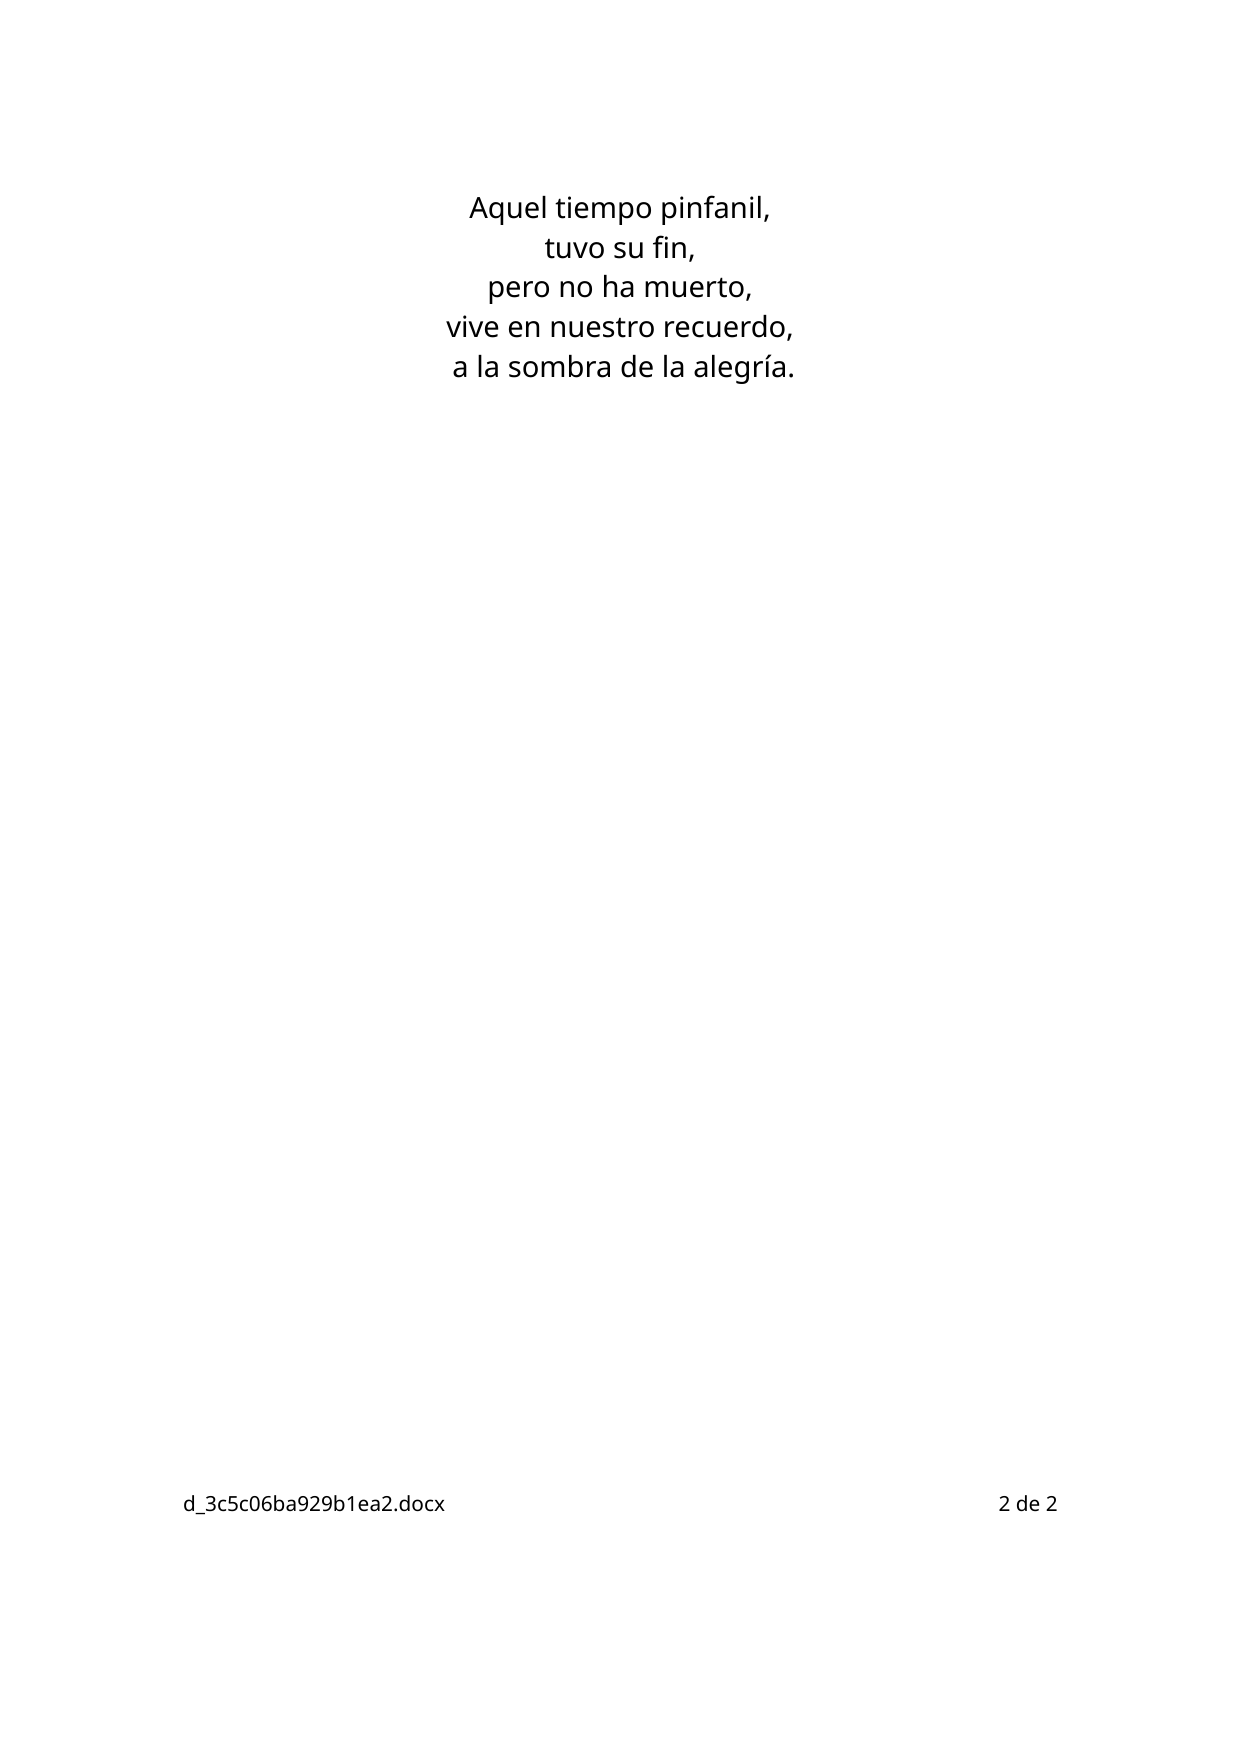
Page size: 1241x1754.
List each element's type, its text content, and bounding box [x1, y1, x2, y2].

text Aquel tiempo pinfanil, [177, 187, 1063, 227]
text pero no ha muerto, [177, 267, 1063, 306]
text vive en nuestro recuerdo, [177, 306, 1063, 346]
text a la sombra de la alegría. [177, 346, 1063, 386]
text tuvo su fin, [177, 227, 1063, 267]
